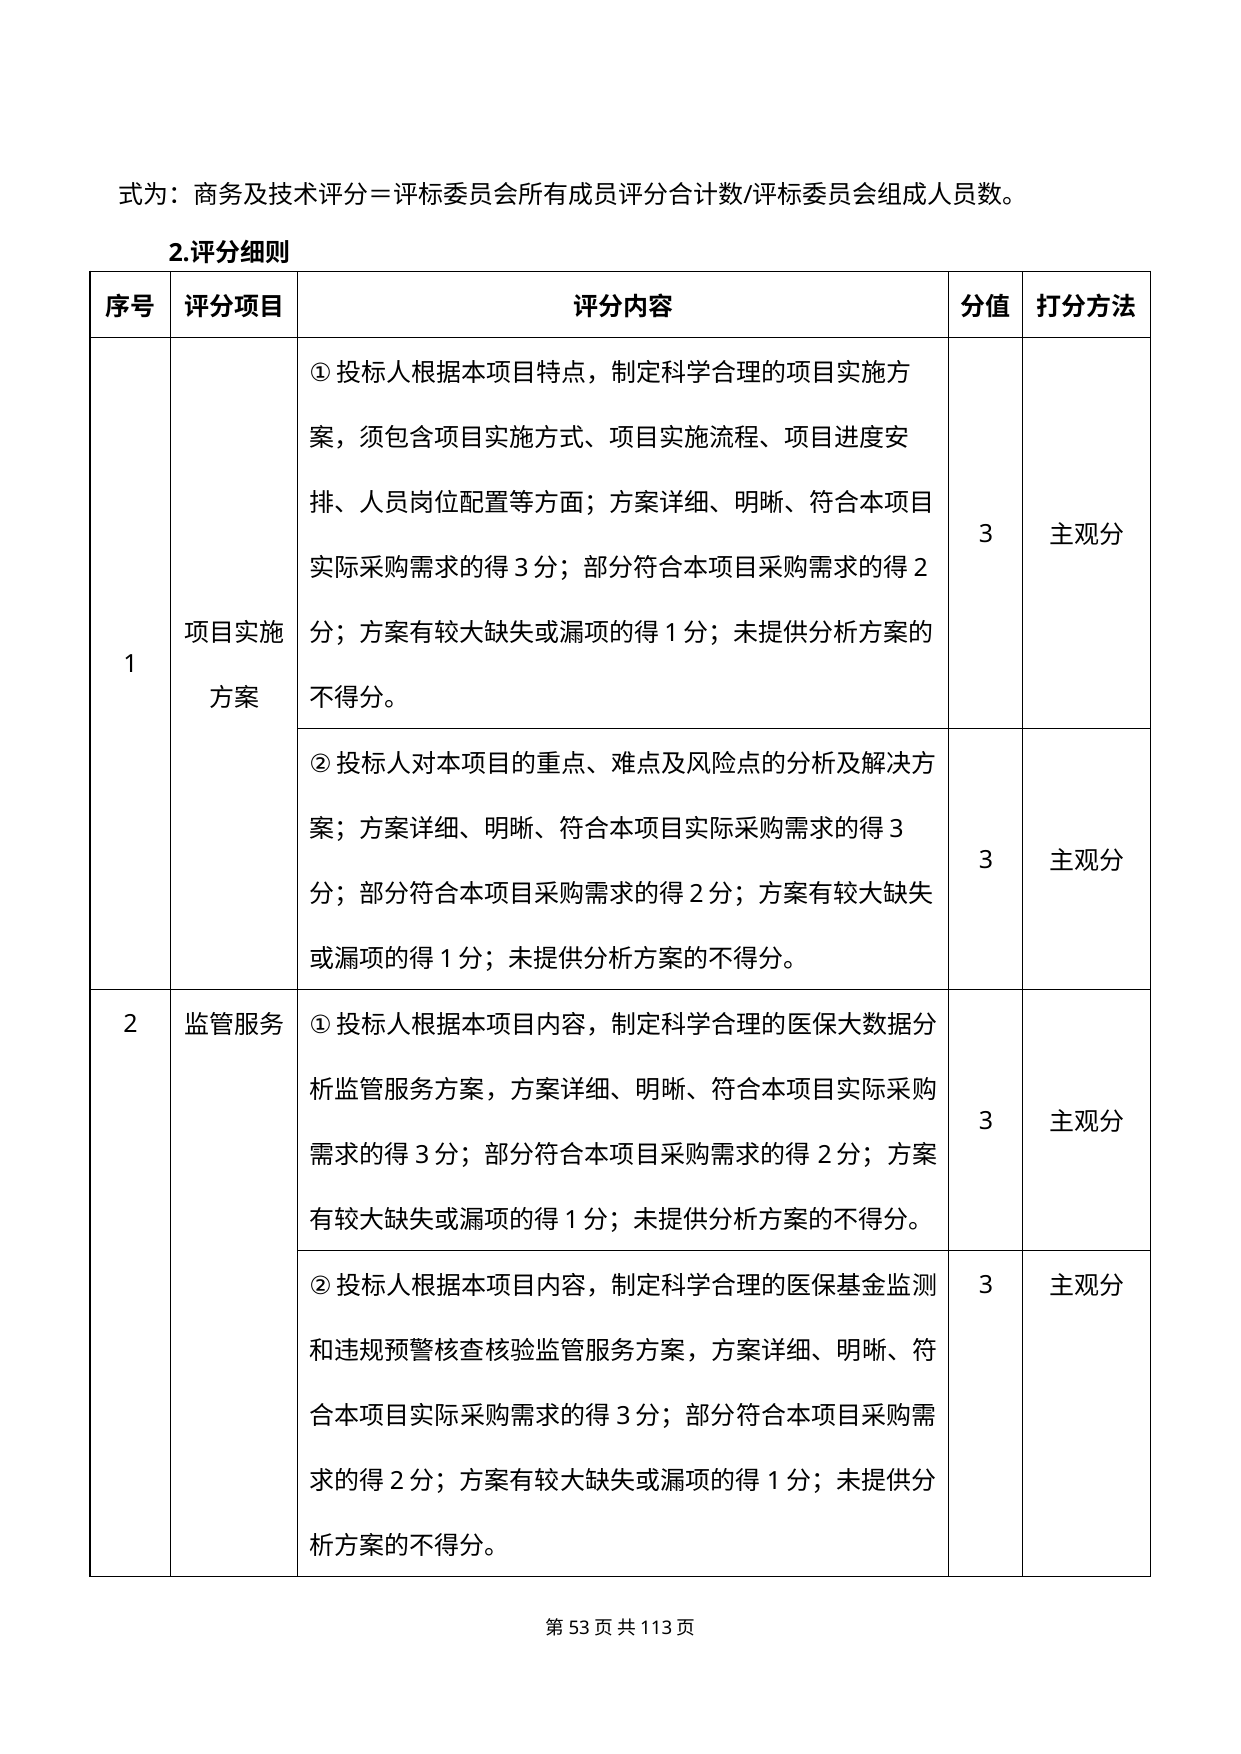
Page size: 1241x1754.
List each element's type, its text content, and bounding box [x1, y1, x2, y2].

table_cell 主观分 [1023, 338, 1150, 728]
table_cell ①投标人根据本项目内容，制定科学合理的医保大数据分析监管服务方案，方案详细、明晰、符合本项目实际采购需求的得3分；部分符合本项目采购需求的得2分；方案有较大缺失或漏项的得1分；未提供分析方案的不得分。 [298, 990, 948, 1250]
table_cell 3 [949, 338, 1022, 728]
table_cell 监管服务 [171, 990, 297, 1576]
table_cell 主观分 [1023, 729, 1150, 989]
table_header 打分方法 [1023, 272, 1150, 337]
table_cell ①投标人根据本项目特点，制定科学合理的项目实施方案，须包含项目实施方式、项目实施流程、项目进度安排、人员岗位配置等方面；方案详细、明晰、符合本项目实际采购需求的得3分；部分符合本项目采购需求的得2分；方案有较大缺失或漏项的得1分；未提供分析方案的不得分。 [298, 338, 948, 728]
table_cell 1 [91, 338, 170, 989]
table_cell 3 [949, 990, 1022, 1250]
table_header 分值 [949, 272, 1022, 337]
table_header 评分项目 [171, 272, 297, 337]
table_header 序号 [91, 272, 170, 337]
table_cell 2 [91, 990, 170, 1576]
table_cell ②投标人根据本项目内容，制定科学合理的医保基金监测和违规预警核查核验监管服务方案，方案详细、明晰、符合本项目实际采购需求的得3分；部分符合本项目采购需求的得2分；方案有较大缺失或漏项的得1分；未提供分析方案的不得分。 [298, 1251, 948, 1576]
table_cell ②投标人对本项目的重点、难点及风险点的分析及解决方案；方案详细、明晰、符合本项目实际采购需求的得3分；部分符合本项目采购需求的得2分；方案有较大缺失或漏项的得1分；未提供分析方案的不得分。 [298, 729, 948, 989]
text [118, 160, 1122, 225]
table_cell 主观分 [1023, 1251, 1150, 1576]
table_cell 项目实施方案 [171, 338, 297, 989]
table_header 评分内容 [298, 272, 948, 337]
table_cell 主观分 [1023, 990, 1150, 1250]
table_cell 3 [949, 1251, 1022, 1576]
text 2.评分细则 [118, 225, 1122, 271]
table_cell 3 [949, 729, 1022, 989]
